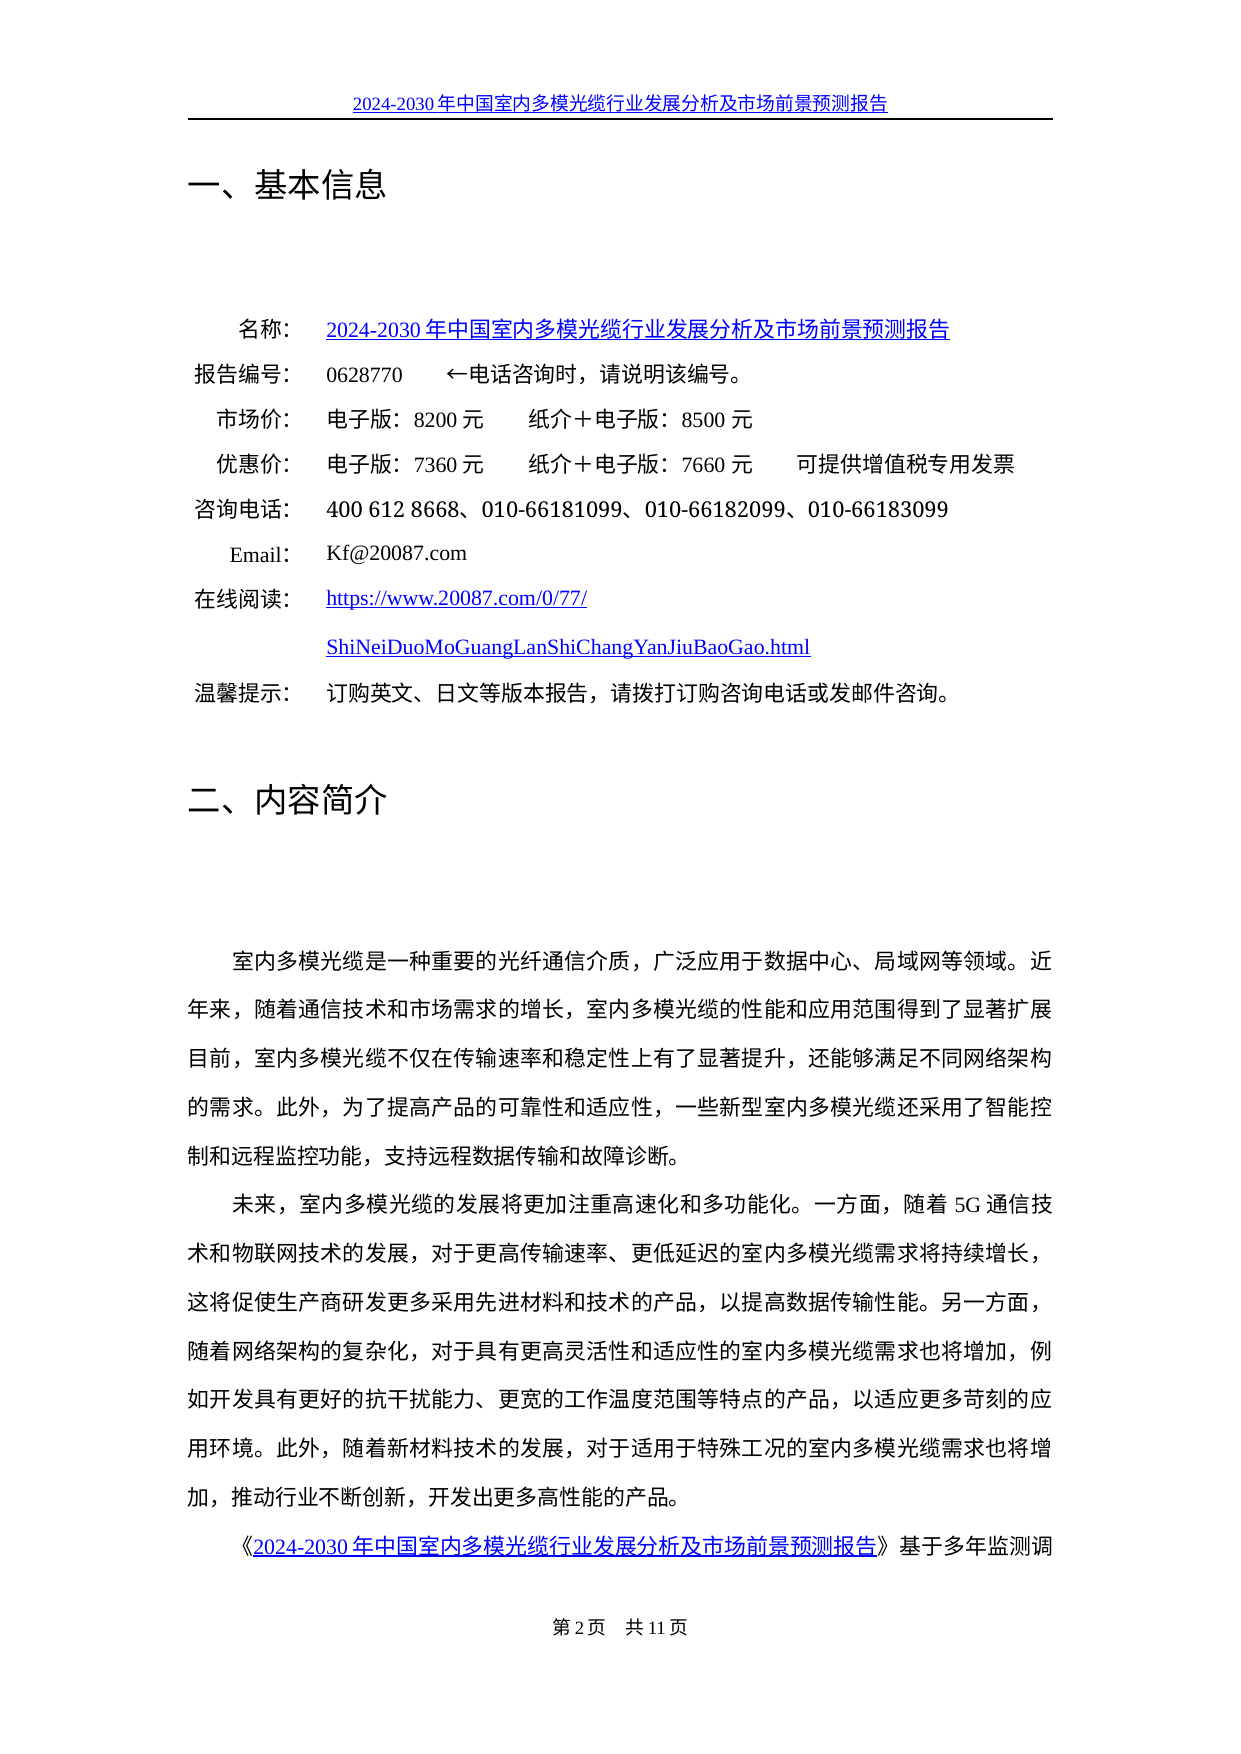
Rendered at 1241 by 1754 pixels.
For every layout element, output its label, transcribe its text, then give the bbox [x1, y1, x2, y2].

title 二、内容简介 [187, 766, 1053, 831]
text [187, 943, 1053, 1561]
table_cell 电子版：7360 元 纸介＋电子版：7660 元 可提供增值税专用发票 [315, 447, 1073, 492]
table_cell 咨询电话： [167, 492, 315, 537]
table_cell Kf@20087.com [315, 537, 1073, 582]
table_cell 0628770 ←电话咨询时，请说明该编号。 [315, 357, 1073, 402]
table_cell 市场价： [167, 402, 315, 447]
table_header 2024-2030年中国室内多模光缆行业发展分析及市场前景预测报告 [315, 312, 1073, 357]
table_cell [315, 582, 1073, 675]
title 一、基本信息 [187, 150, 1053, 215]
table_header 名称： [167, 312, 315, 357]
table_cell Email： [167, 537, 315, 582]
table_cell 电子版：8200 元 纸介＋电子版：8500 元 [315, 402, 1073, 447]
table_cell 400 612 8668、010-66181099、010-66182099、010-66183099 [315, 492, 1073, 537]
table_cell 报告编号： [167, 357, 315, 402]
table_cell 订购英文、日文等版本报告，请拨打订购咨询电话或发邮件咨询。 [315, 675, 1073, 720]
table_cell 优惠价： [167, 447, 315, 492]
table_cell 在线阅读： [167, 582, 315, 675]
table_cell 温馨提示： [167, 675, 315, 720]
